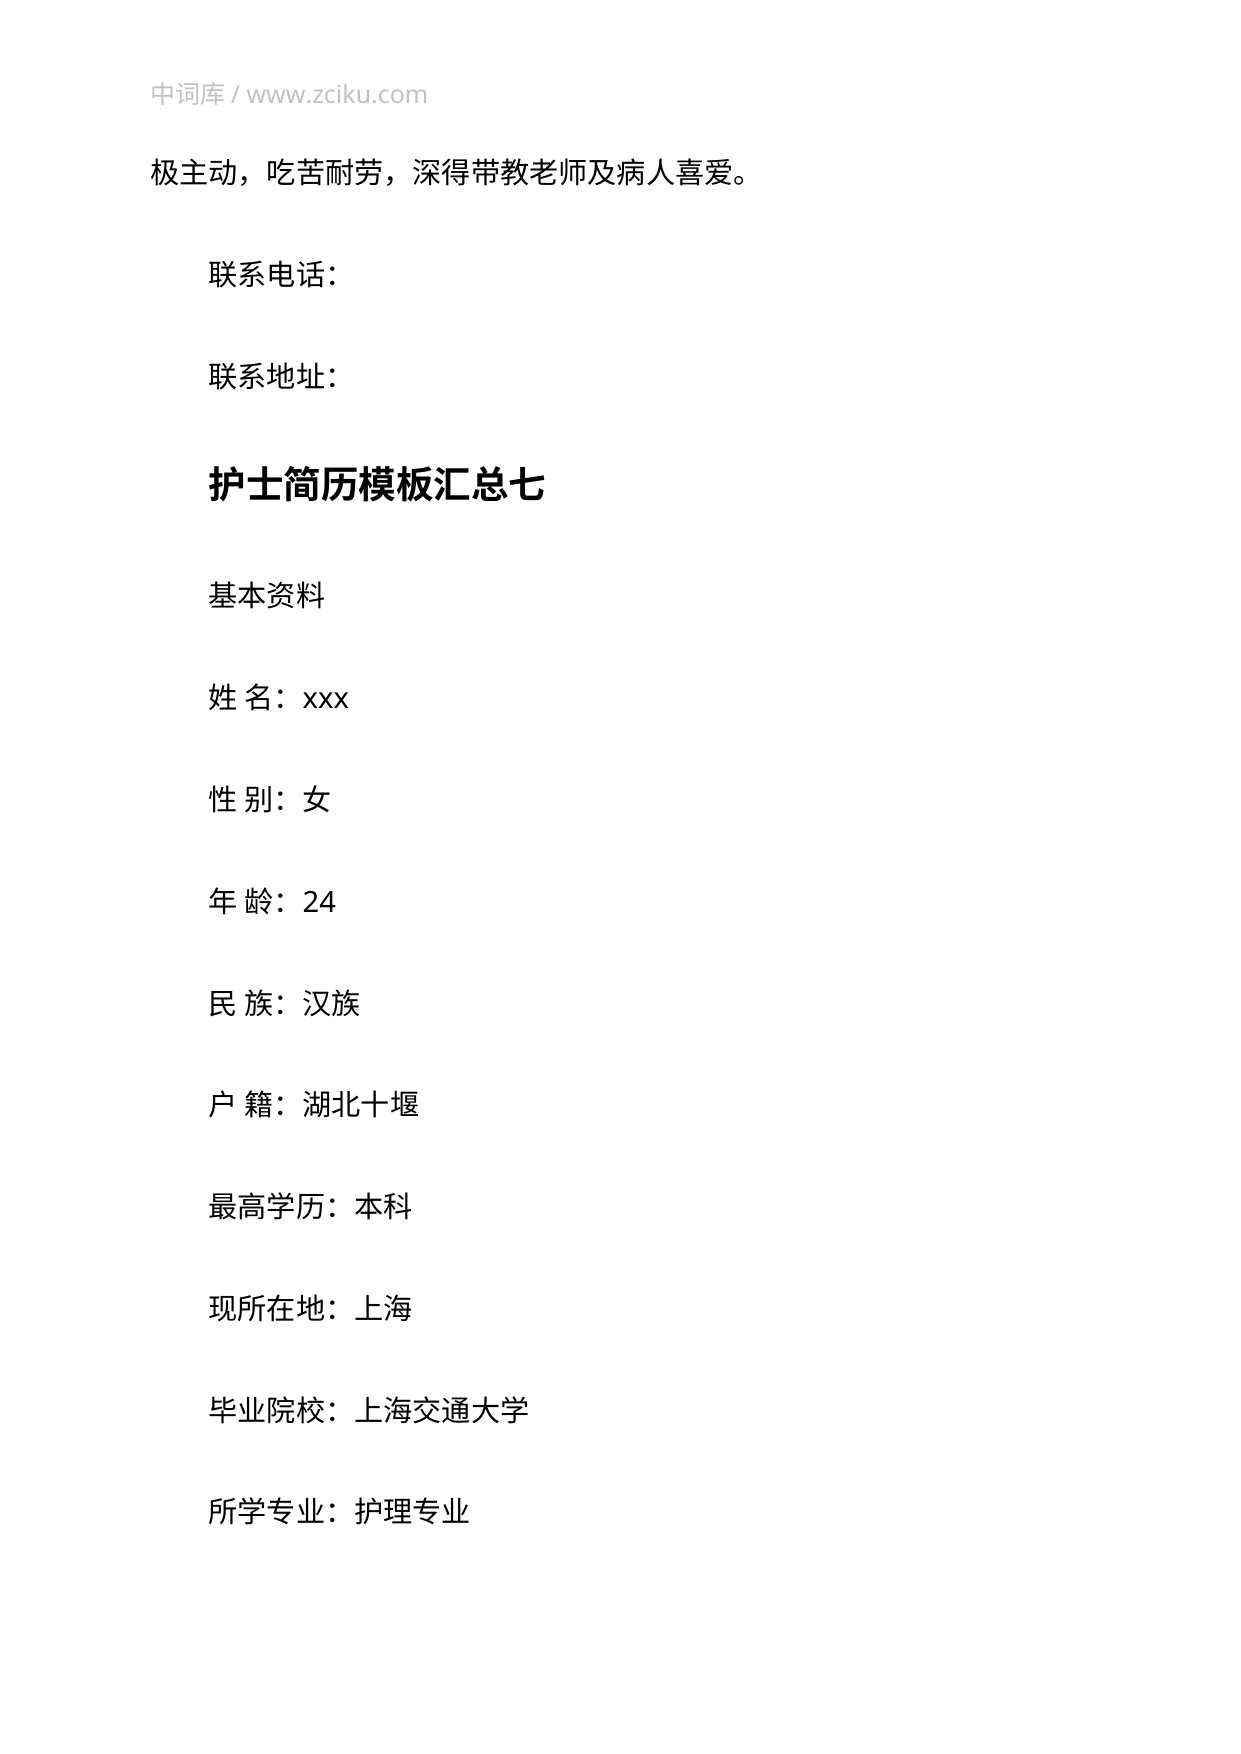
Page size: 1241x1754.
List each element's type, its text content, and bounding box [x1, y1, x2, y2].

text 毕业院校：上海交通大学 [150, 1387, 1090, 1429]
text 所学专业：护理专业 [150, 1489, 1090, 1531]
text 年 龄：24 [150, 878, 1090, 921]
text 联系地址： [150, 353, 1090, 396]
text 户 籍：湖北十堰 [150, 1082, 1090, 1124]
text 性 别：女 [150, 776, 1090, 819]
text 最高学历：本科 [150, 1184, 1090, 1226]
text 基本资料 [150, 573, 1090, 615]
text 民 族：汉族 [150, 980, 1090, 1022]
text 姓 名：xxx [150, 674, 1090, 717]
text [150, 150, 1090, 192]
text 联系电话： [150, 252, 1090, 294]
text 护士简历模板汇总七 [150, 455, 1090, 509]
text 现所在地：上海 [150, 1286, 1090, 1328]
